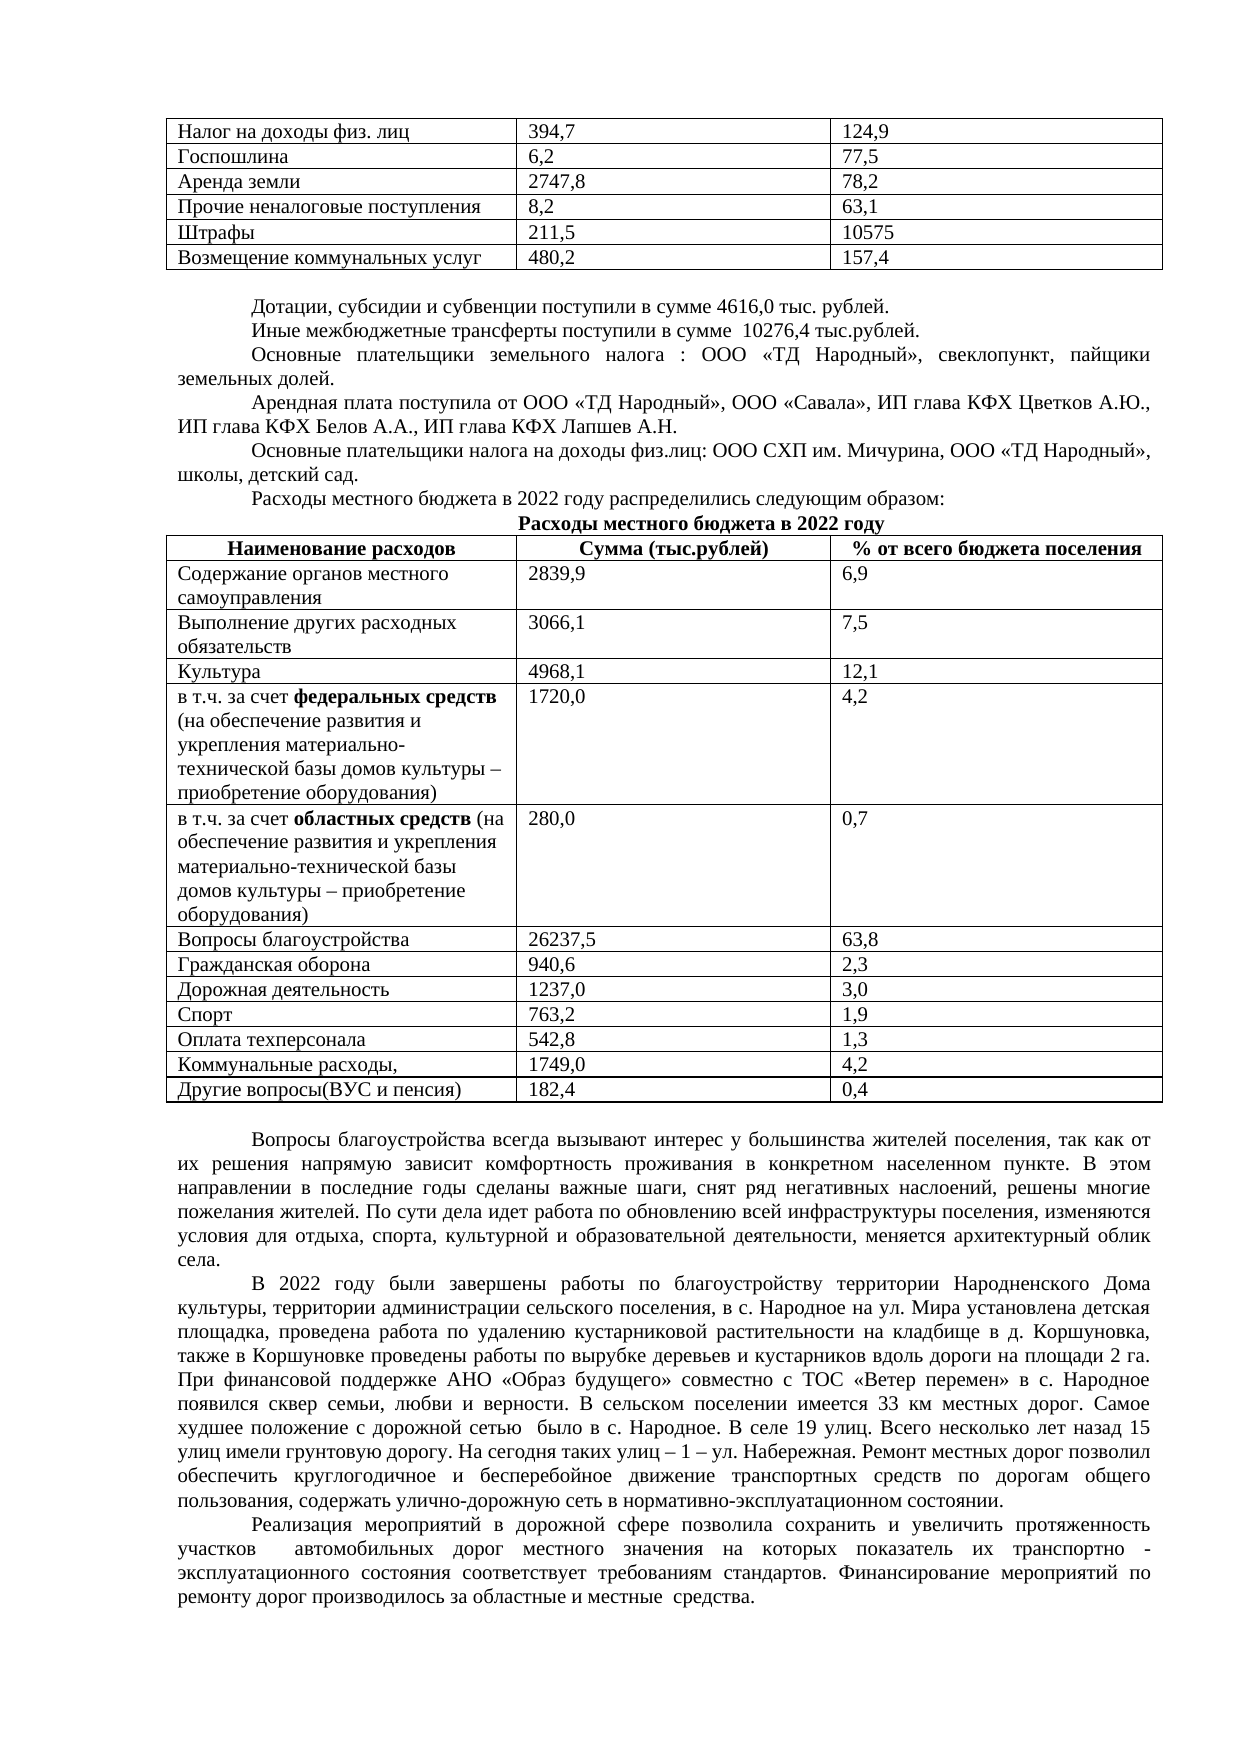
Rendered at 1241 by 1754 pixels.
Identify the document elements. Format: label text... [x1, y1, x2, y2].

text Реализация мероприятий в дорожной сфере позволила сохранить и увеличить протяженность участков автомобильных дорог местного значения на которых показатель их транспортно - эксплуатационного состояния соответствует требованиям стандартов. Финансирование мероприятий по ремонту дорог производилось за областные и местные средства. [177, 1512, 1152, 1608]
table_cell Дорожная деятельность [167, 977, 516, 1001]
table_cell 2839,9 [517, 561, 830, 609]
table_header Сумма (тыс.рублей) [517, 536, 830, 559]
table_cell 12,1 [831, 659, 1162, 683]
table_cell 4,2 [831, 684, 1162, 804]
table_cell в т.ч. за счет федеральных средств (на обеспечение развития и укрепления материально-технической базы домов культуры – приобретение оборудования) [167, 684, 516, 804]
table_cell Содержание органов местного самоуправления [167, 561, 516, 609]
text Арендная плата поступила от ООО «ТД Народный», ООО «Савала», ИП глава КФХ Цветков А.Ю., ИП глава КФХ Белов А.А., ИП глава КФХ Лапшев А.Н. [177, 390, 1152, 438]
table_cell Культура [167, 659, 516, 683]
table_cell 1,3 [831, 1027, 1162, 1051]
table_cell 6,9 [831, 561, 1162, 609]
table_cell 26237,5 [517, 927, 830, 951]
table_cell 211,5 [517, 220, 830, 244]
table_cell 78,2 [831, 169, 1162, 193]
table_cell Коммунальные расходы, [167, 1052, 516, 1076]
table_cell 7,5 [831, 610, 1162, 658]
table_cell 4968,1 [517, 659, 830, 683]
table_cell 1237,0 [517, 977, 830, 1001]
table_cell Возмещение коммунальных услуг [167, 245, 516, 269]
table_cell 124,9 [831, 119, 1162, 143]
table_cell 63,8 [831, 927, 1162, 951]
table_cell 6,2 [517, 144, 830, 168]
table_cell 63,1 [831, 195, 1162, 218]
text Иные межбюджетные трансферты поступили в сумме 10276,4 тыс.рублей. [177, 318, 1152, 342]
table_cell Спорт [167, 1002, 516, 1026]
table_cell 2,3 [831, 952, 1162, 976]
table_cell 4,2 [831, 1052, 1162, 1076]
table_cell Налог на доходы физ. лиц [167, 119, 516, 143]
table_cell 0,7 [831, 805, 1162, 926]
table_cell 3,0 [831, 977, 1162, 1001]
table_cell Вопросы благоустройства [167, 927, 516, 951]
text В 2022 году были завершены работы по благоустройству территории Народненского Дома культуры, территории администрации сельского поселения, в с. Народное на ул. Мира установлена детская площадка, проведена работа по удалению кустарниковой растительности на кладбище в д. Коршуновка, также в Коршуновке проведены работы по вырубке деревьев и кустарников вдоль дороги на площади 2 га. При финансовой поддержке АНО «Образ будущего» совместно с ТОС «Ветер перемен» в с. Народное появился сквер семьи, любви и верности. В сельском поселении имеется 33 км местных дорог. Самое худшее положение с дорожной сетью было в с. Народное. В селе 19 улиц. Всего несколько лет назад 15 улиц имели грунтовую дорогу. На сегодня таких улиц – 1 – ул. Набережная. Ремонт местных дорог позволил обеспечить круглогодичное и бесперебойное движение транспортных средств по дорогам общего пользования, содержать улично-дорожную сеть в нормативно-эксплуатационном состоянии. [177, 1271, 1152, 1512]
table_cell 394,7 [517, 119, 830, 143]
table_cell 77,5 [831, 144, 1162, 168]
table_cell 2747,8 [517, 169, 830, 193]
table_cell Другие вопросы(ВУС и пенсия) [167, 1078, 516, 1101]
table_cell 8,2 [517, 195, 830, 218]
table_cell 940,6 [517, 952, 830, 976]
table_cell 1749,0 [517, 1052, 830, 1076]
text Основные плательщики налога на доходы физ.лиц: ООО СХП им. Мичурина, ООО «ТД Народный», школы, детский сад. [177, 438, 1152, 486]
text Вопросы благоустройства всегда вызывают интерес у большинства жителей поселения, так как от их решения напрямую зависит комфортность проживания в конкретном населенном пункте. В этом направлении в последние годы сделаны важные шаги, снят ряд негативных наслоений, решены многие пожелания жителей. По сути дела идет работа по обновлению всей инфраструктуры поселения, изменяются условия для отдыха, спорта, культурной и образовательной деятельности, меняется архитектурный облик села. [177, 1127, 1152, 1271]
table_cell 0,4 [831, 1078, 1162, 1101]
table_cell 280,0 [517, 805, 830, 926]
table_cell Штрафы [167, 220, 516, 244]
text Расходы местного бюджета в 2022 году [177, 510, 1152, 534]
table_cell 157,4 [831, 245, 1162, 269]
table_cell Аренда земли [167, 169, 516, 193]
table_cell 542,8 [517, 1027, 830, 1051]
table_cell Оплата техперсонала [167, 1027, 516, 1051]
table_cell 1720,0 [517, 684, 830, 804]
text Дотации, субсидии и субвенции поступили в сумме 4616,0 тыс. рублей. [177, 294, 1152, 318]
table_header Наименование расходов [167, 536, 516, 559]
table_cell 3066,1 [517, 610, 830, 658]
table_cell 763,2 [517, 1002, 830, 1026]
table_header % от всего бюджета поселения [831, 536, 1162, 559]
text Основные плательщики земельного налога : ООО «ТД Народный», свеклопункт, пайщики земельных долей. [177, 342, 1152, 390]
table_cell 10575 [831, 220, 1162, 244]
table_cell Прочие неналоговые поступления [167, 195, 516, 218]
table_cell 1,9 [831, 1002, 1162, 1026]
table_cell Гражданская оборона [167, 952, 516, 976]
table_cell 182,4 [517, 1078, 830, 1101]
table_cell Госпошлина [167, 144, 516, 168]
text Расходы местного бюджета в 2022 году распределились следующим образом: [177, 486, 1152, 510]
table_cell в т.ч. за счет областных средств (на обеспечение развития и укрепления материально-технической базы домов культуры – приобретение оборудования) [167, 805, 516, 926]
table_cell 480,2 [517, 245, 830, 269]
table_cell Выполнение других расходных обязательств [167, 610, 516, 658]
